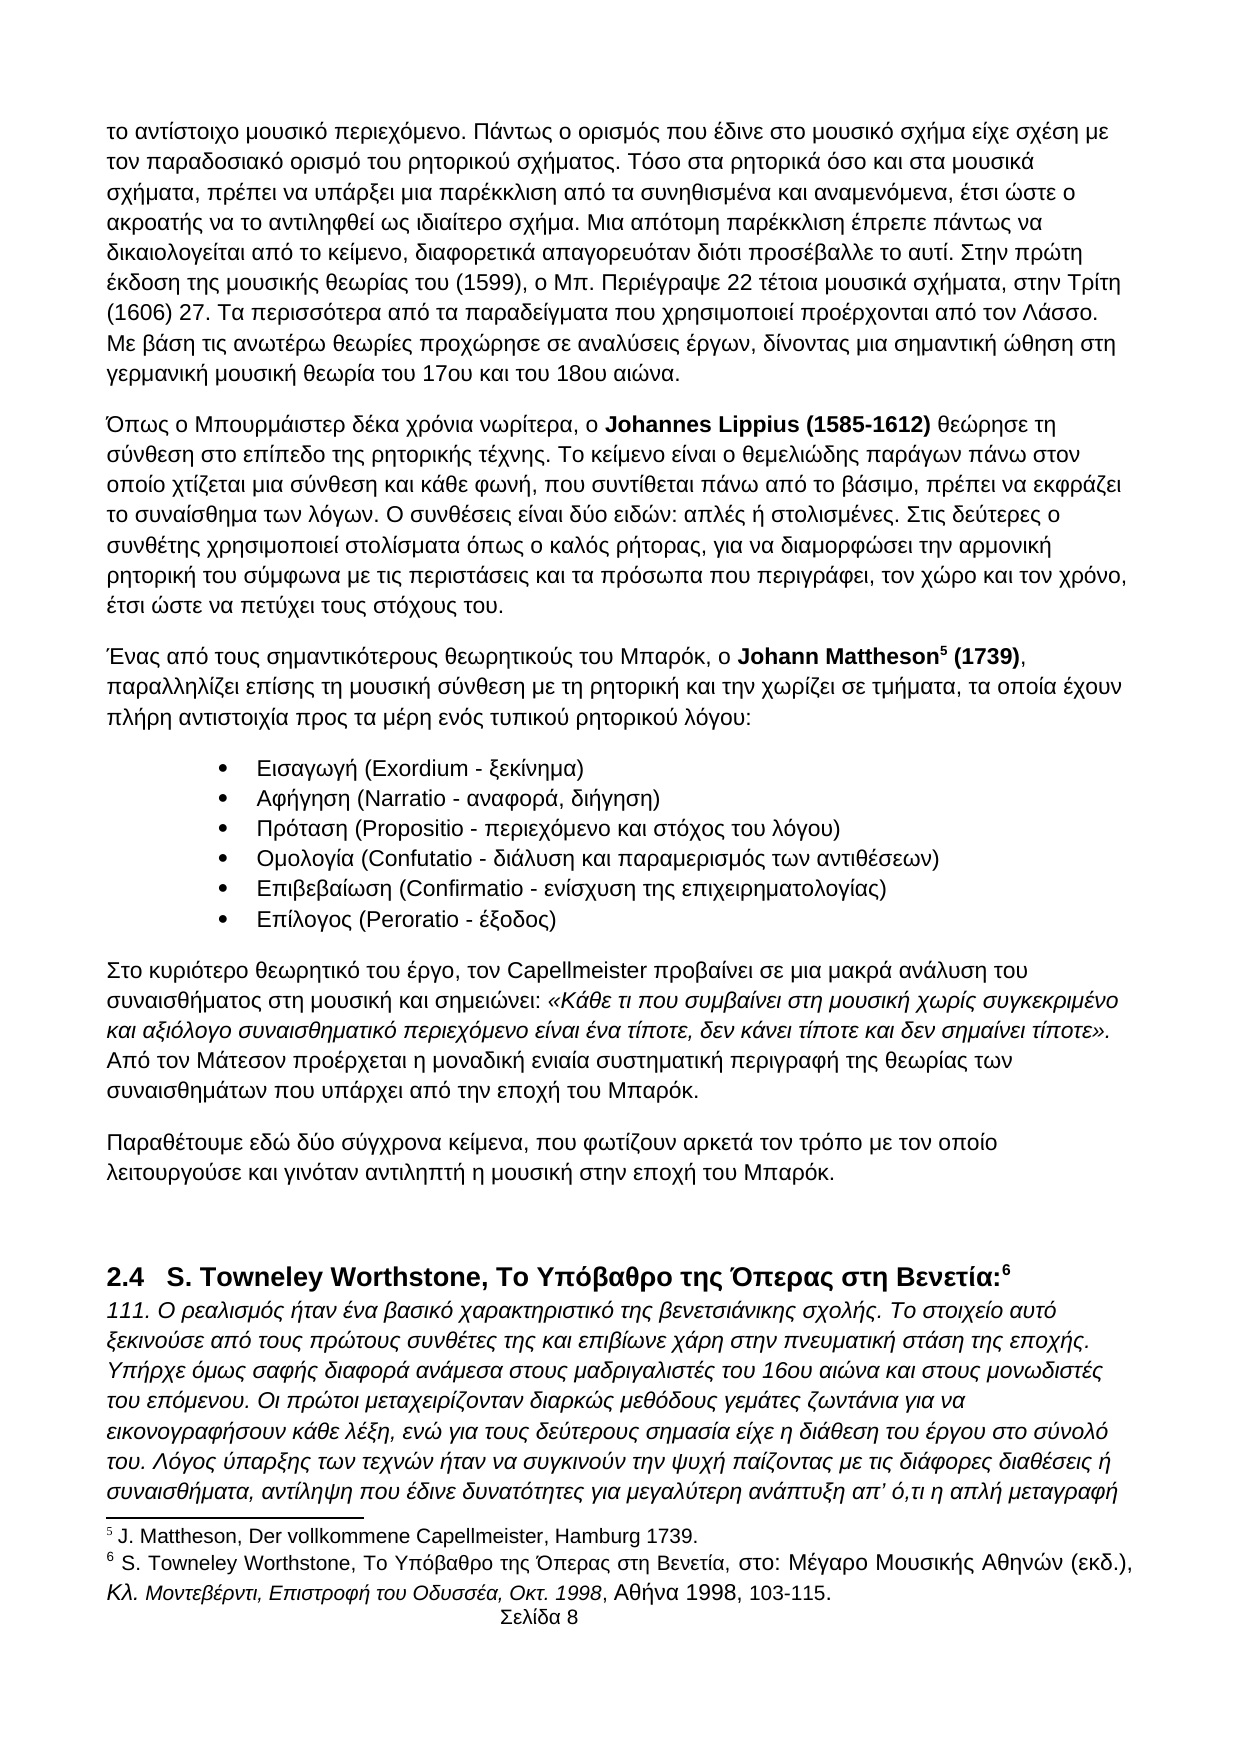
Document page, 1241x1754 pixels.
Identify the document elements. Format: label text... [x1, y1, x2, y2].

list Αφήγηση (Narratio - αναφορά, διήγηση) [219, 785, 1134, 811]
text Παραθέτουμε εδώ δύο σύγχρονα κείμενα, που φωτίζουν αρκετά τον τρόπο με τον οποίο λειτουργούσε και γινόταν αντιληπτή η μουσική στην εποχή του Μπαρόκ. [106, 1128, 1134, 1185]
list Ομολογία (Confutatio - διάλυση και παραμερισμός των αντιθέσεων) [219, 845, 1134, 872]
text Ένας από τους σημαντικότερους θεωρητικούς του Μπαρόκ, ο Johann Mattheson (1739), παραλληλίζει επίσης τη μουσική σύνθεση με τη ρητορική και την χωρίζει σε τμήματα, τα οποία έχουν πλήρη αντιστοιχία προς τα μέρη ενός τυπικού ρητορικού λόγου: [106, 643, 1134, 730]
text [106, 118, 1134, 386]
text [106, 1297, 1134, 1504]
text Όπως ο Μπουρμάιστερ δέκα χρόνια νωρίτερα, ο Johannes Lippius (1585-1612) θεώρησε τη σύνθεση στο επίπεδο της ρητορικής τέχνης. Το κείμενο είναι ο θεμελιώδης παράγων πάνω στον οποίο χτίζεται μια σύνθεση και κάθε φωνή, που συντίθεται πάνω από το βάσιμο, πρέπει να εκφράζει το συναίσθημα των λόγων. Ο συνθέσεις είναι δύο ειδών: απλές ή στολισμένες. Στις δεύτερες ο συνθέτης χρησιμοποιεί στολίσματα όπως ο καλός ρήτορας, για να διαμορφώσει την αρμονική ρητορική του σύμφωνα με τις περιστάσεις και τα πρόσωπα που περιγράφει, τον χώρο και τον χρόνο, έτσι ώστε να πετύχει τους στόχους του. [106, 411, 1134, 618]
subtitle S. Towneley Worthstone, Το Υπόβαθρο της Όπερας στη Βενετία: [106, 1261, 1134, 1292]
list Πρόταση (Propositio - περιεχόμενο και στόχος του λόγου) [219, 815, 1134, 841]
list Επιβεβαίωση (Confirmatio - ενίσχυση της επιχειρηματολογίας) [219, 875, 1134, 902]
text Στο κυριότερο θεωρητικό του έργο, τον Capellmeister προβαίνει σε μια μακρά ανάλυση του συναισθήματος στη μουσική και σημειώνει: «Κάθε τι που συμβαίνει στη μουσική χωρίς συγκεκριμένο και αξιόλογο συναισθηματικό περιεχόμενο είναι ένα τίποτε, δεν κάνει τίποτε και δεν σημαίνει τίποτε». Από τον Μάτεσον προέρχεται η μοναδική ενιαία συστηματική περιγραφή της θεωρίας των συναισθημάτων που υπάρχει από την εποχή του Μπαρόκ. [106, 957, 1134, 1104]
list Επίλογος (Peroratio - έξοδος) [219, 906, 1134, 932]
list Εισαγωγή (Exordium - ξεκίνημα) [219, 754, 1134, 781]
